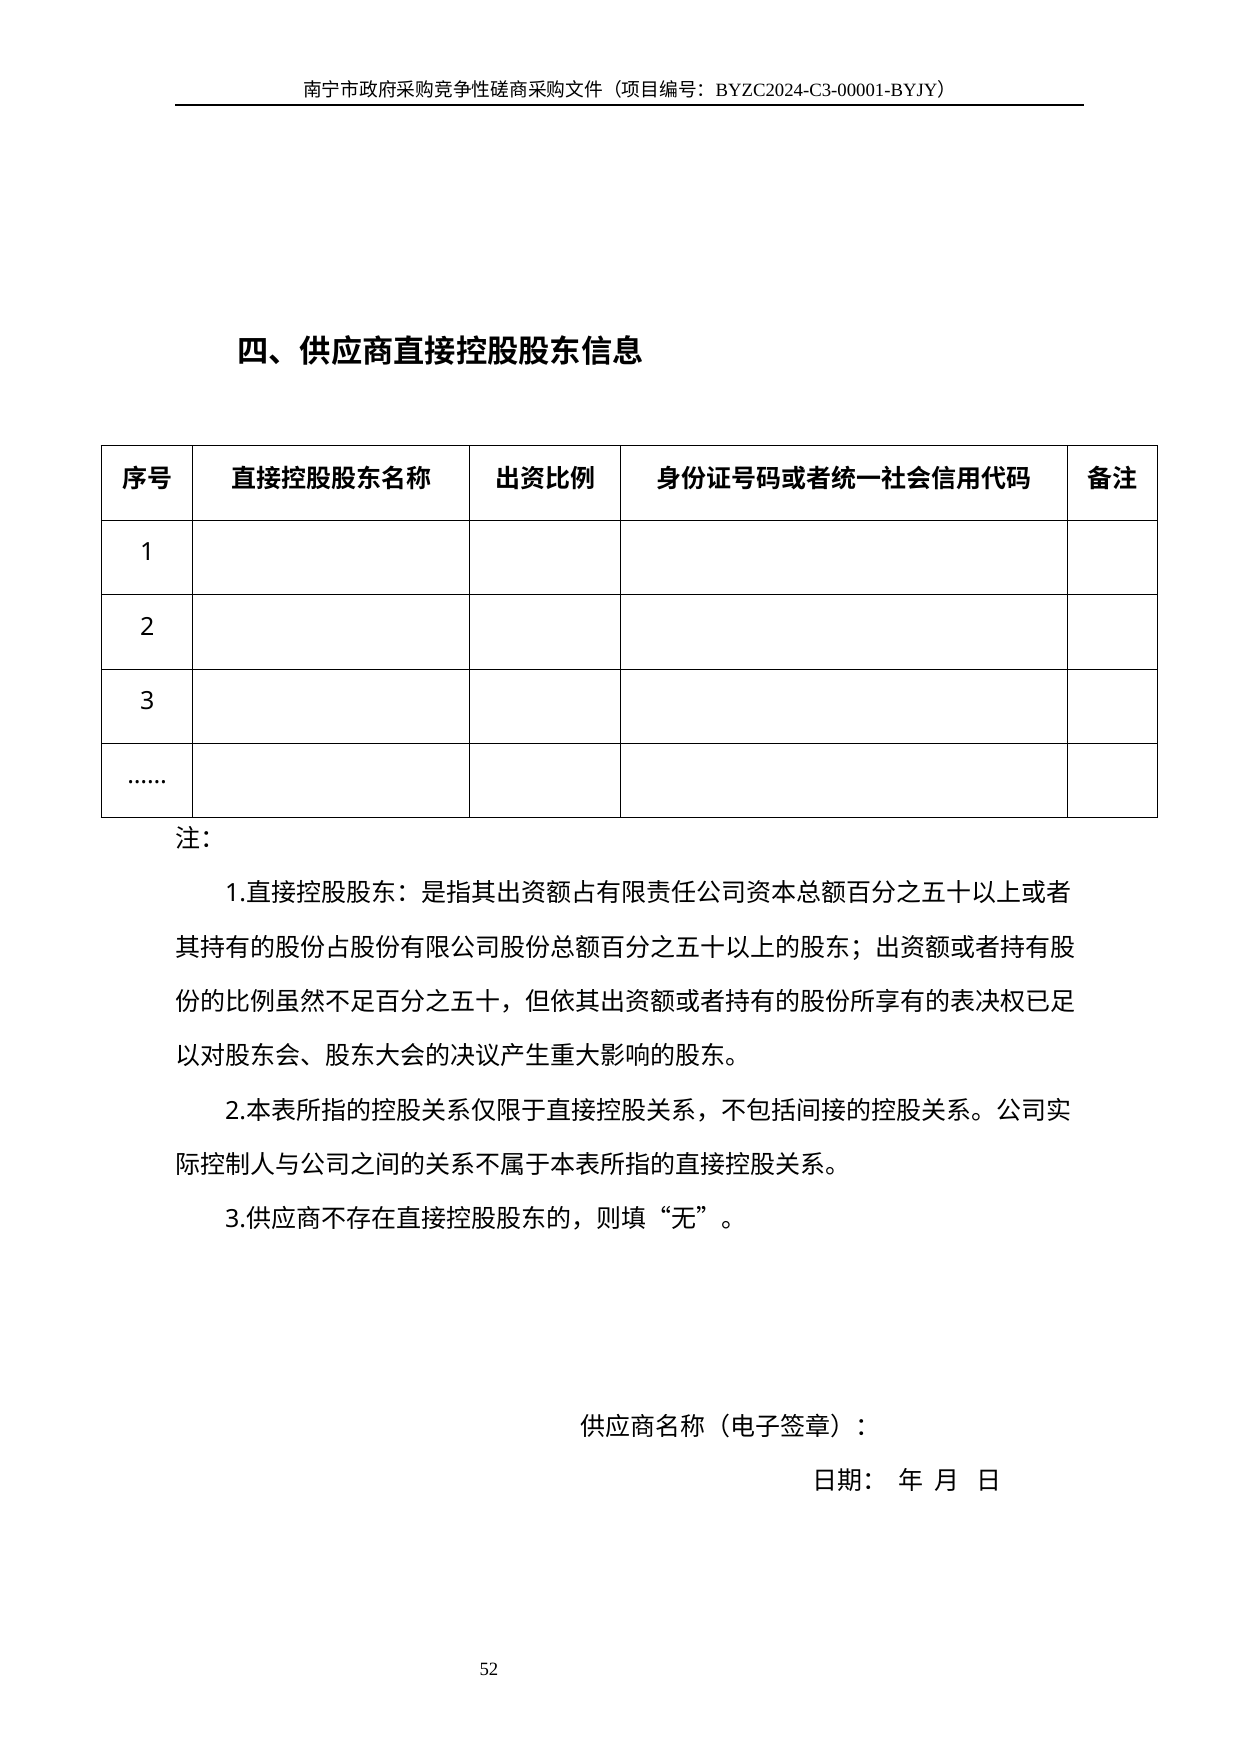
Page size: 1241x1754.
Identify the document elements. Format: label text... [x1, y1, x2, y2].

text 1.直接控股股东：是指其出资额占有限责任公司资本总额百分之五十以上或者其持有的股份占股份有限公司股份总额百分之五十以上的股东；出资额或者持有股份的比例虽然不足百分之五十，但依其出资额或者持有的股份所享有的表决权已足以对股东会、股东大会的决议产生重大影响的股东。 [175, 873, 1084, 1072]
table_cell [621, 595, 1067, 668]
text 2.本表所指的控股关系仅限于直接控股关系，不包括间接的控股关系。公司实际控制人与公司之间的关系不属于本表所指的直接控股关系。 [175, 1090, 1084, 1181]
table_header 直接控股股东名称 [193, 446, 469, 520]
text 日期： 年 月 日 [175, 1461, 1084, 1497]
table_cell [470, 595, 620, 668]
table_header 备注 [1068, 446, 1157, 520]
table_cell 1 [102, 521, 192, 594]
text 供应商名称（电子签章）： [580, 1406, 1084, 1443]
table_cell [470, 670, 620, 743]
table_cell [1068, 521, 1157, 594]
table_cell [193, 521, 469, 594]
table_cell [1068, 670, 1157, 743]
text 四、供应商直接控股股东信息 [175, 326, 1084, 371]
text 3.供应商不存在直接控股股东的，则填“无”。 [175, 1199, 1084, 1235]
table_header 出资比例 [470, 446, 620, 520]
table_cell [470, 744, 620, 817]
table_header 序号 [102, 446, 192, 520]
table_cell [193, 595, 469, 668]
table_cell 2 [102, 595, 192, 668]
table_cell [193, 670, 469, 743]
table_cell [621, 521, 1067, 594]
table_cell [1068, 595, 1157, 668]
table_cell …… [102, 744, 192, 817]
table_cell [470, 521, 620, 594]
table_cell [1068, 744, 1157, 817]
table_cell 3 [102, 670, 192, 743]
table_cell [621, 744, 1067, 817]
text 注： [175, 818, 1084, 854]
table_cell [621, 670, 1067, 743]
table_header 身份证号码或者统一社会信用代码 [621, 446, 1067, 520]
table_cell [193, 744, 469, 817]
